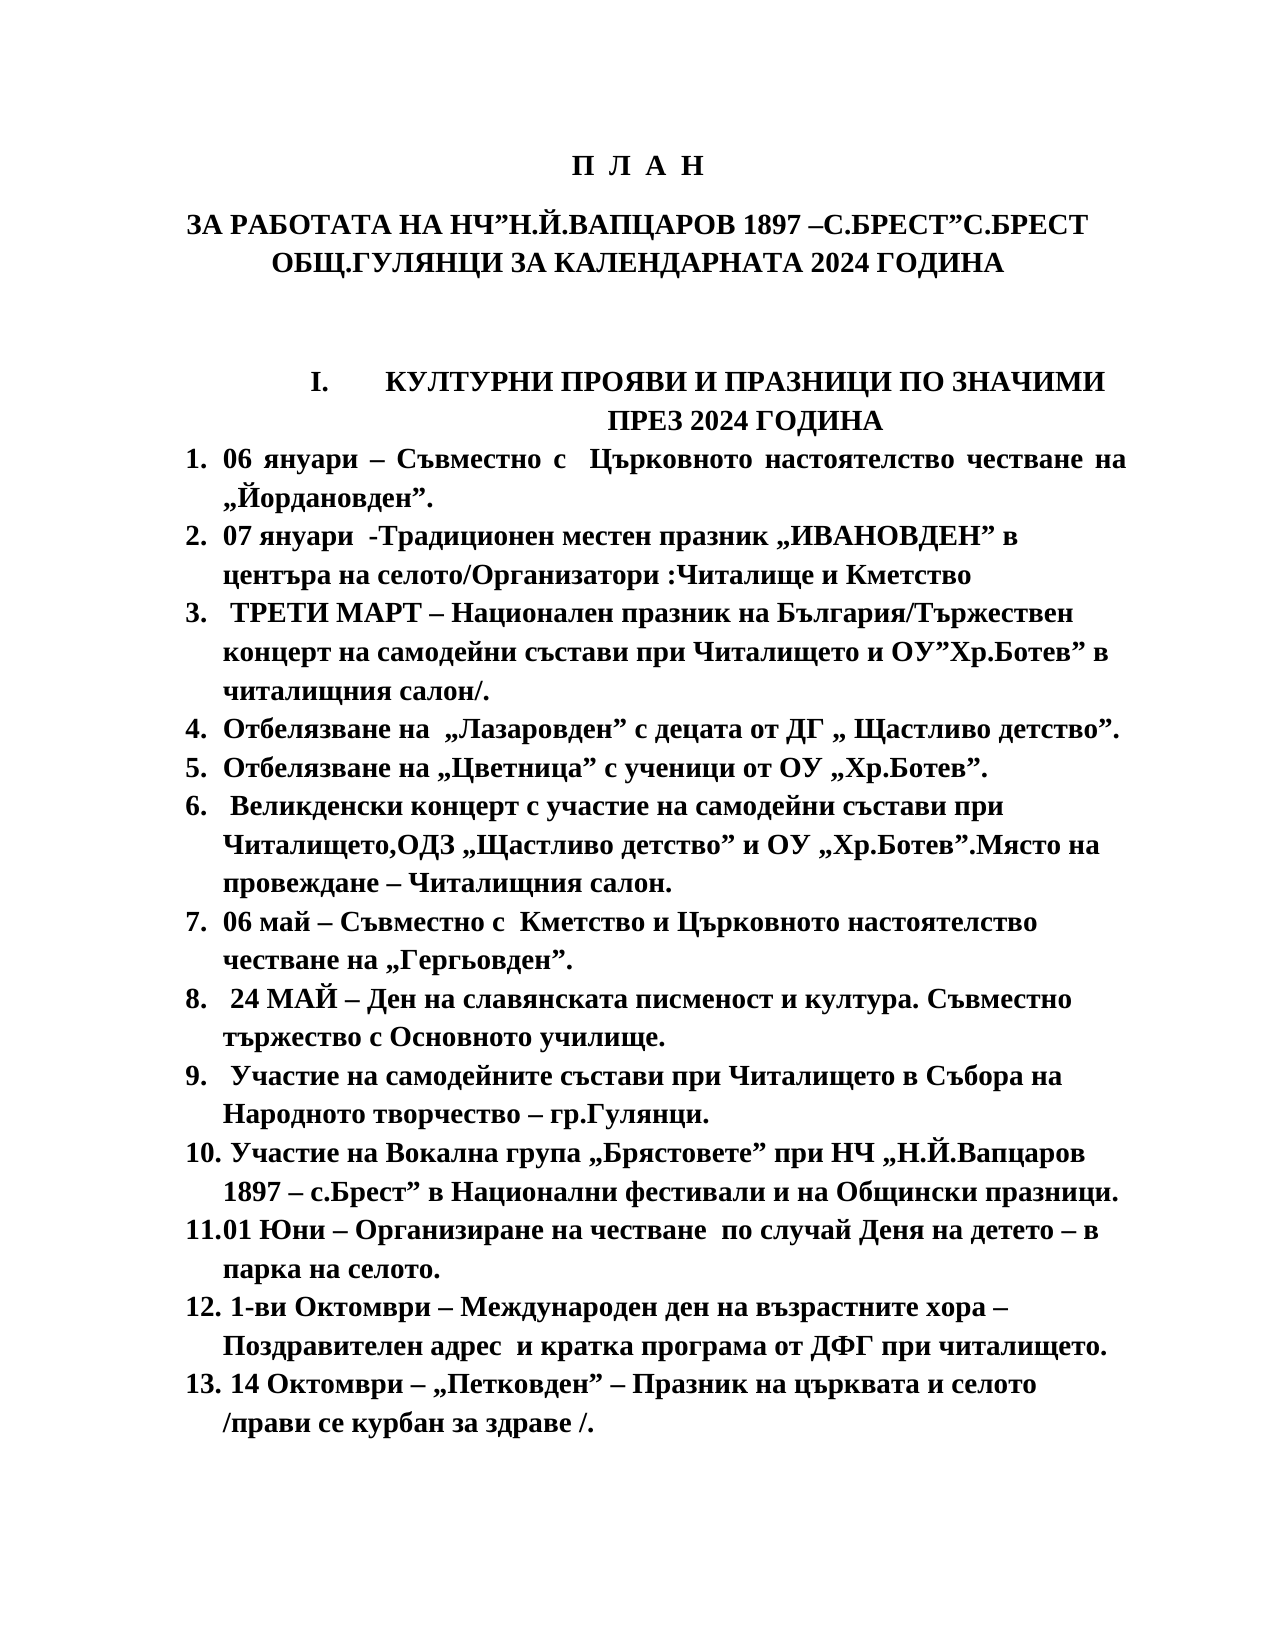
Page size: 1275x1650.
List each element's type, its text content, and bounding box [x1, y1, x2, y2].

text П Л А Н [148, 148, 1127, 181]
list Участие на самодейните състави при Читалището в Събора на Народното творчество – гр.Гулянци. [185, 1058, 1127, 1130]
list 24 МАЙ – Ден на славянската писменост и култура. Съвместно тържество с Основното училище. [185, 981, 1127, 1053]
list Участие на Вокална група „Брястовете” при НЧ „Н.Й.Вапцаров 1897 – с.Брест” в Национални фестивали и на Общински празници. [185, 1135, 1127, 1207]
text ЗА РАБОТАТА НА НЧ”Н.Й.ВАПЦАРОВ 1897 –С.БРЕСТ”С.БРЕСТ ОБЩ.ГУЛЯНЦИ ЗА КАЛЕНДАРНАТА 2024 ГОДИНА [148, 207, 1127, 279]
list Отбелязване на „Цветница” с ученици от ОУ „Хр.Ботев”. [185, 750, 1127, 783]
list 06 май – Съвместно с Кметство и Църковното настоятелство честване на „Гергьовден”. [185, 904, 1127, 976]
list КУЛТУРНИ ПРОЯВИ И ПРАЗНИЦИ ПО ЗНАЧИМИ ПРЕЗ 2024 ГОДИНА [288, 364, 1127, 436]
list 01 Юни – Организиране на честване по случай Деня на детето – в парка на селото. [185, 1212, 1127, 1284]
list ТРЕТИ МАРТ – Национален празник на България/Тържествен концерт на самодейни състави при Читалището и ОУ”Хр.Ботев” в читалищния салон/. [185, 596, 1127, 706]
list 06 януари – Съвместно с Църковното настоятелство честване на „Йордановден”. [185, 441, 1127, 513]
list 1-ви Октомври – Международен ден на възрастните хора – Поздравителен адрес и кратка програма от ДФГ при читалището. [185, 1289, 1127, 1361]
list Великденски концерт с участие на самодейни състави при Читалището,ОДЗ „Щастливо детство” и ОУ „Хр.Ботев”.Място на провеждане – Читалищния салон. [185, 788, 1127, 899]
list 14 Октомври – „Петковден” – Празник на църквата и селото /прави се курбан за здраве /. [185, 1366, 1127, 1438]
list 07 януари -Традиционен местен празник „ИВАНОВДЕН” в центъра на селото/Организатори :Читалище и Кметство [185, 518, 1127, 591]
list Отбелязване на „Лазаровден” с децата от ДГ „ Щастливо детство”. [185, 711, 1127, 745]
